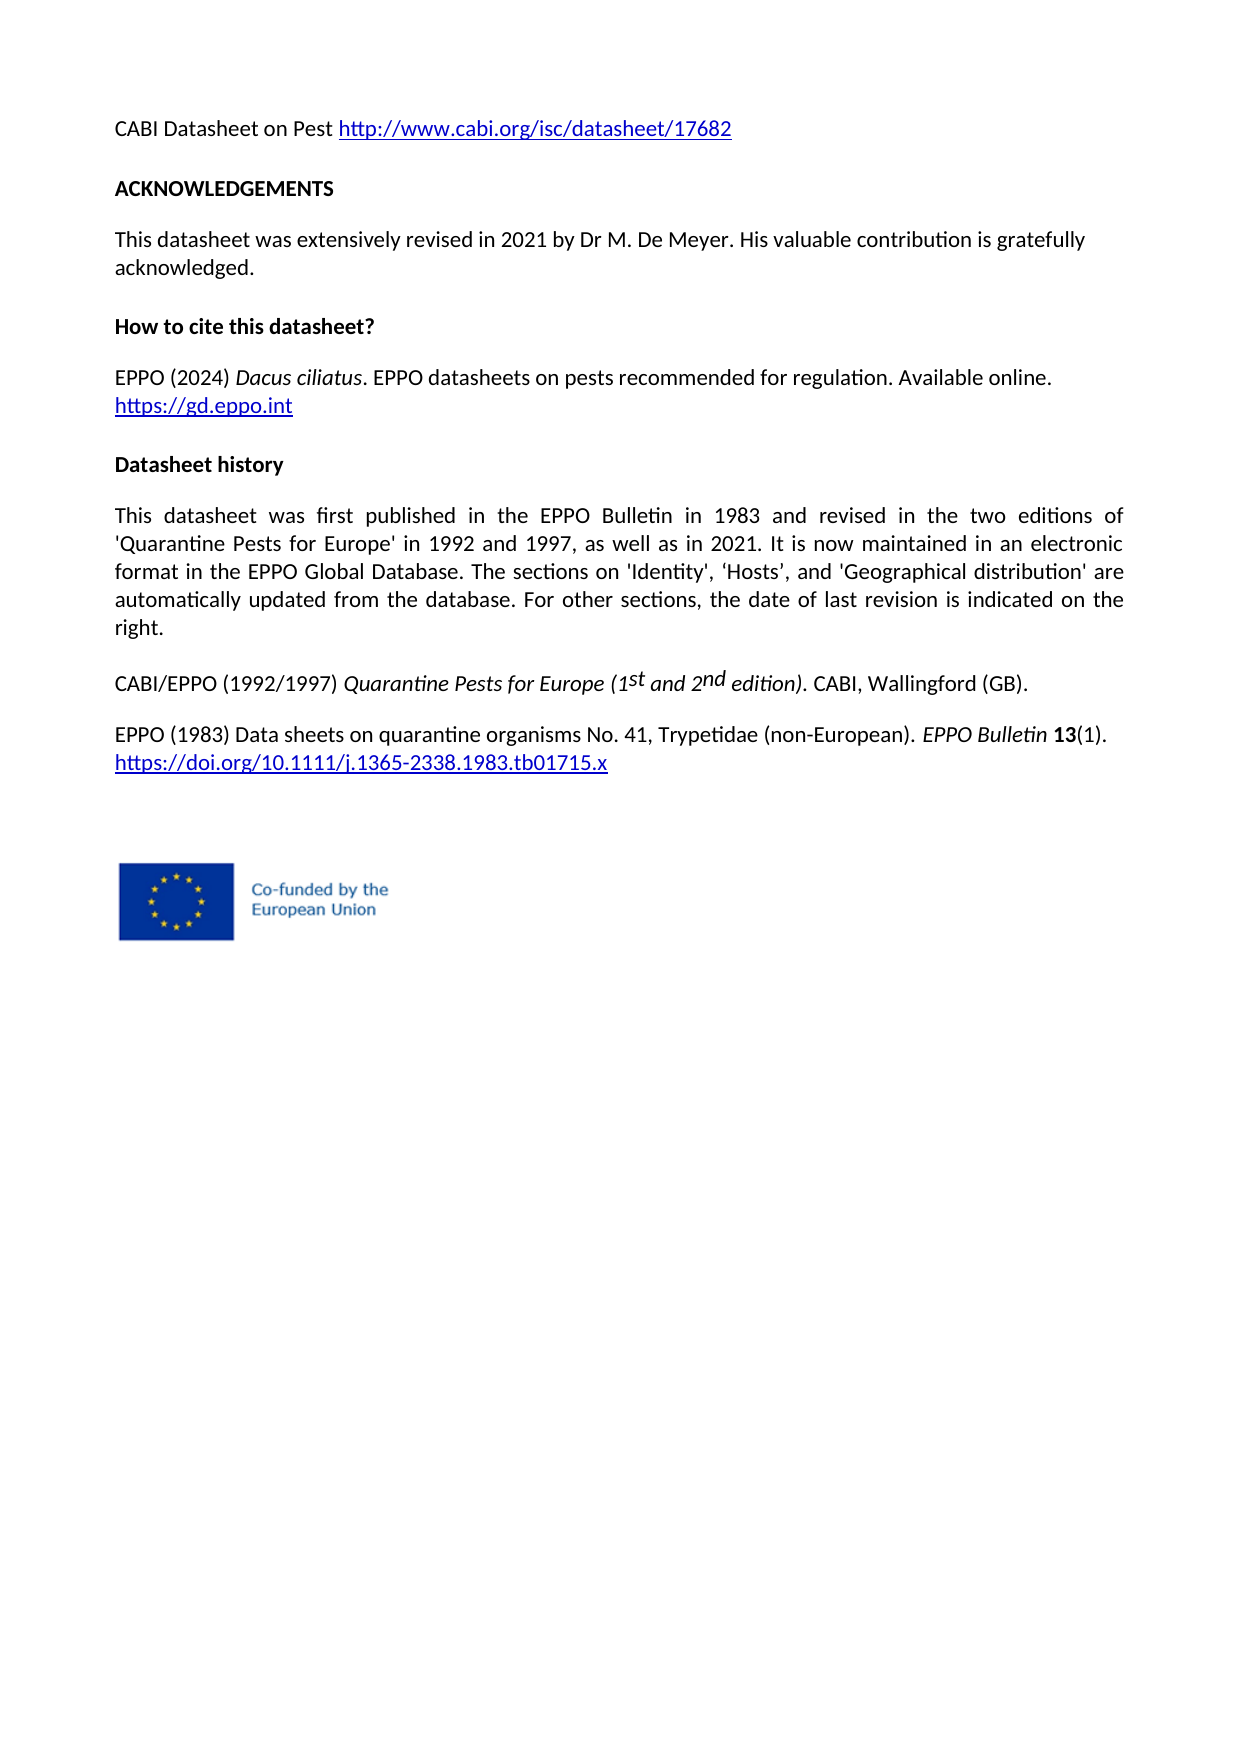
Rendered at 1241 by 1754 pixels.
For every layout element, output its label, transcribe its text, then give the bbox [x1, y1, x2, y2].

text Datasheet history [114, 450, 1126, 478]
text ACKNOWLEDGEMENTS [114, 174, 1126, 202]
text EPPO (2024) Dacus ciliatus. EPPO datasheets on pests recommended for regulation. Available online. https://gd.eppo.int [114, 363, 1126, 419]
text This datasheet was first published in the EPPO Bulletin in 1983 and revised in the two editions of 'Quarantine Pests for Europe' in 1992 and 1997, as well as in 2021. It is now maintained in an electronic format in the EPPO Global Database. The sections on 'Identity', ‘Hosts’, and 'Geographical distribution' are automatically updated from the database. For other sections, the date of last revision is indicated on the right. [114, 501, 1126, 641]
text CABI Datasheet on Pest http://www.cabi.org/isc/datasheet/17682 [114, 114, 1126, 143]
text How to cite this datasheet? [114, 312, 1126, 340]
text EPPO (1983) Data sheets on quarantine organisms No. 41, Trypetidae (non-European). EPPO Bulletin 13(1). https://doi.org/10.1111/j.1365-2338.1983.tb01715.x [114, 720, 1126, 776]
text This datasheet was extensively revised in 2021 by Dr M. De Meyer. His valuable contribution is gratefully acknowledged. [114, 225, 1126, 281]
text CABI/EPPO (1992/1997) Quarantine Pests for Europe (1st and 2nd edition). CABI, Wallingford (GB). [114, 664, 1126, 697]
picture [114, 850, 410, 950]
